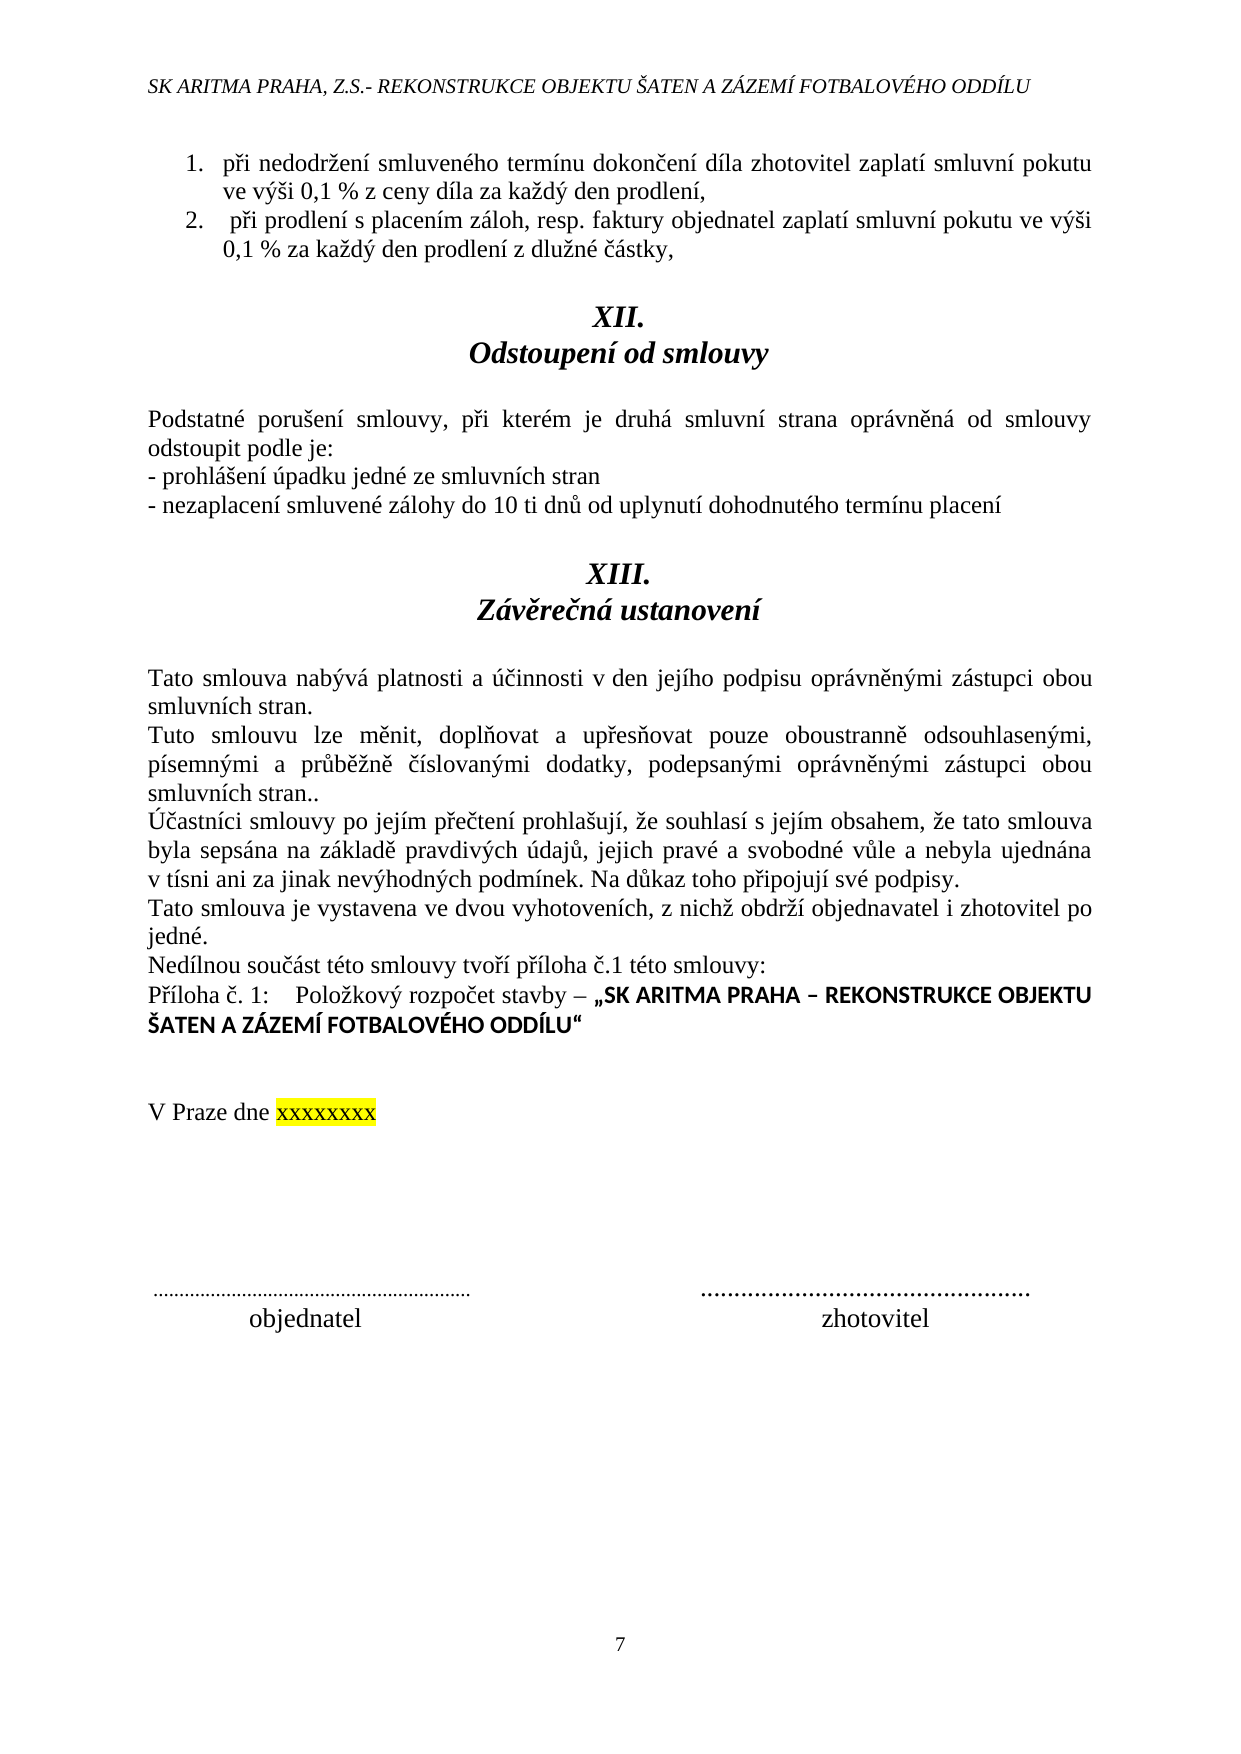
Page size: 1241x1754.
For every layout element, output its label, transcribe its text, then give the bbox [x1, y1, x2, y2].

subtitle V Praze dne xxxxxxxx [148, 1097, 1093, 1126]
text Podstatné porušení smlouvy, při kterém je druhá smluvní strana oprávněná od smlouvy odstoupit podle je: [148, 404, 1093, 461]
text Nedílnou součást této smlouvy tvoří příloha č.1 této smlouvy: [148, 950, 1093, 979]
text XII. [148, 298, 1093, 334]
list při prodlení s placením záloh, resp. faktury objednatel zaplatí smluvní pokutu ve výši 0,1 % za každý den prodlení z dlužné částky, [185, 205, 1093, 263]
text objednatel zhotovitel [148, 1302, 1093, 1333]
text XIII. [148, 555, 1093, 591]
text Odstoupení od smlouvy [148, 334, 1093, 370]
text - nezaplacení smluvené zálohy do 10 ti dnů od uplynutí dohodnutého termínu placení [148, 490, 1093, 519]
text Tuto smlouvu lze měnit, doplňovat a upřesňovat pouze oboustranně odsouhlasenými, písemnými a průběžně číslovanými dodatky, podepsanými oprávněnými zástupci obou smluvních stran.. [148, 720, 1093, 806]
list při nedodržení smluveného termínu dokončení díla zhotovitel zaplatí smluvní pokutu ve výši 0,1 % z ceny díla za každý den prodlení, [185, 148, 1093, 205]
text - prohlášení úpadku jedné ze smluvních stran [148, 461, 1093, 490]
text Příloha č. 1: Položkový rozpočet stavby – „SK ARITMA PRAHA – REKONSTRUKCE OBJEKTU ŠATEN A ZÁZEMÍ FOTBALOVÉHO ODDÍLU“ [148, 979, 1093, 1040]
text ............................................................. ................................................. [148, 1271, 1093, 1302]
text Závěrečná ustanovení [148, 591, 1093, 627]
text Tato smlouva je vystavena ve dvou vyhotoveních, z nichž obdrží objednavatel i zhotovitel po jedné. [148, 893, 1093, 950]
text Tato smlouva nabývá platnosti a účinnosti v den jejího podpisu oprávněnými zástupci obou smluvních stran. [148, 663, 1093, 720]
text Účastníci smlouvy po jejím přečtení prohlašují, že souhlasí s jejím obsahem, že tato smlouva byla sepsána na základě pravdivých údajů, jejich pravé a svobodné vůle a nebyla ujednána v tísni ani za jinak nevýhodných podmínek. Na důkaz toho připojují své podpisy. [148, 806, 1093, 893]
